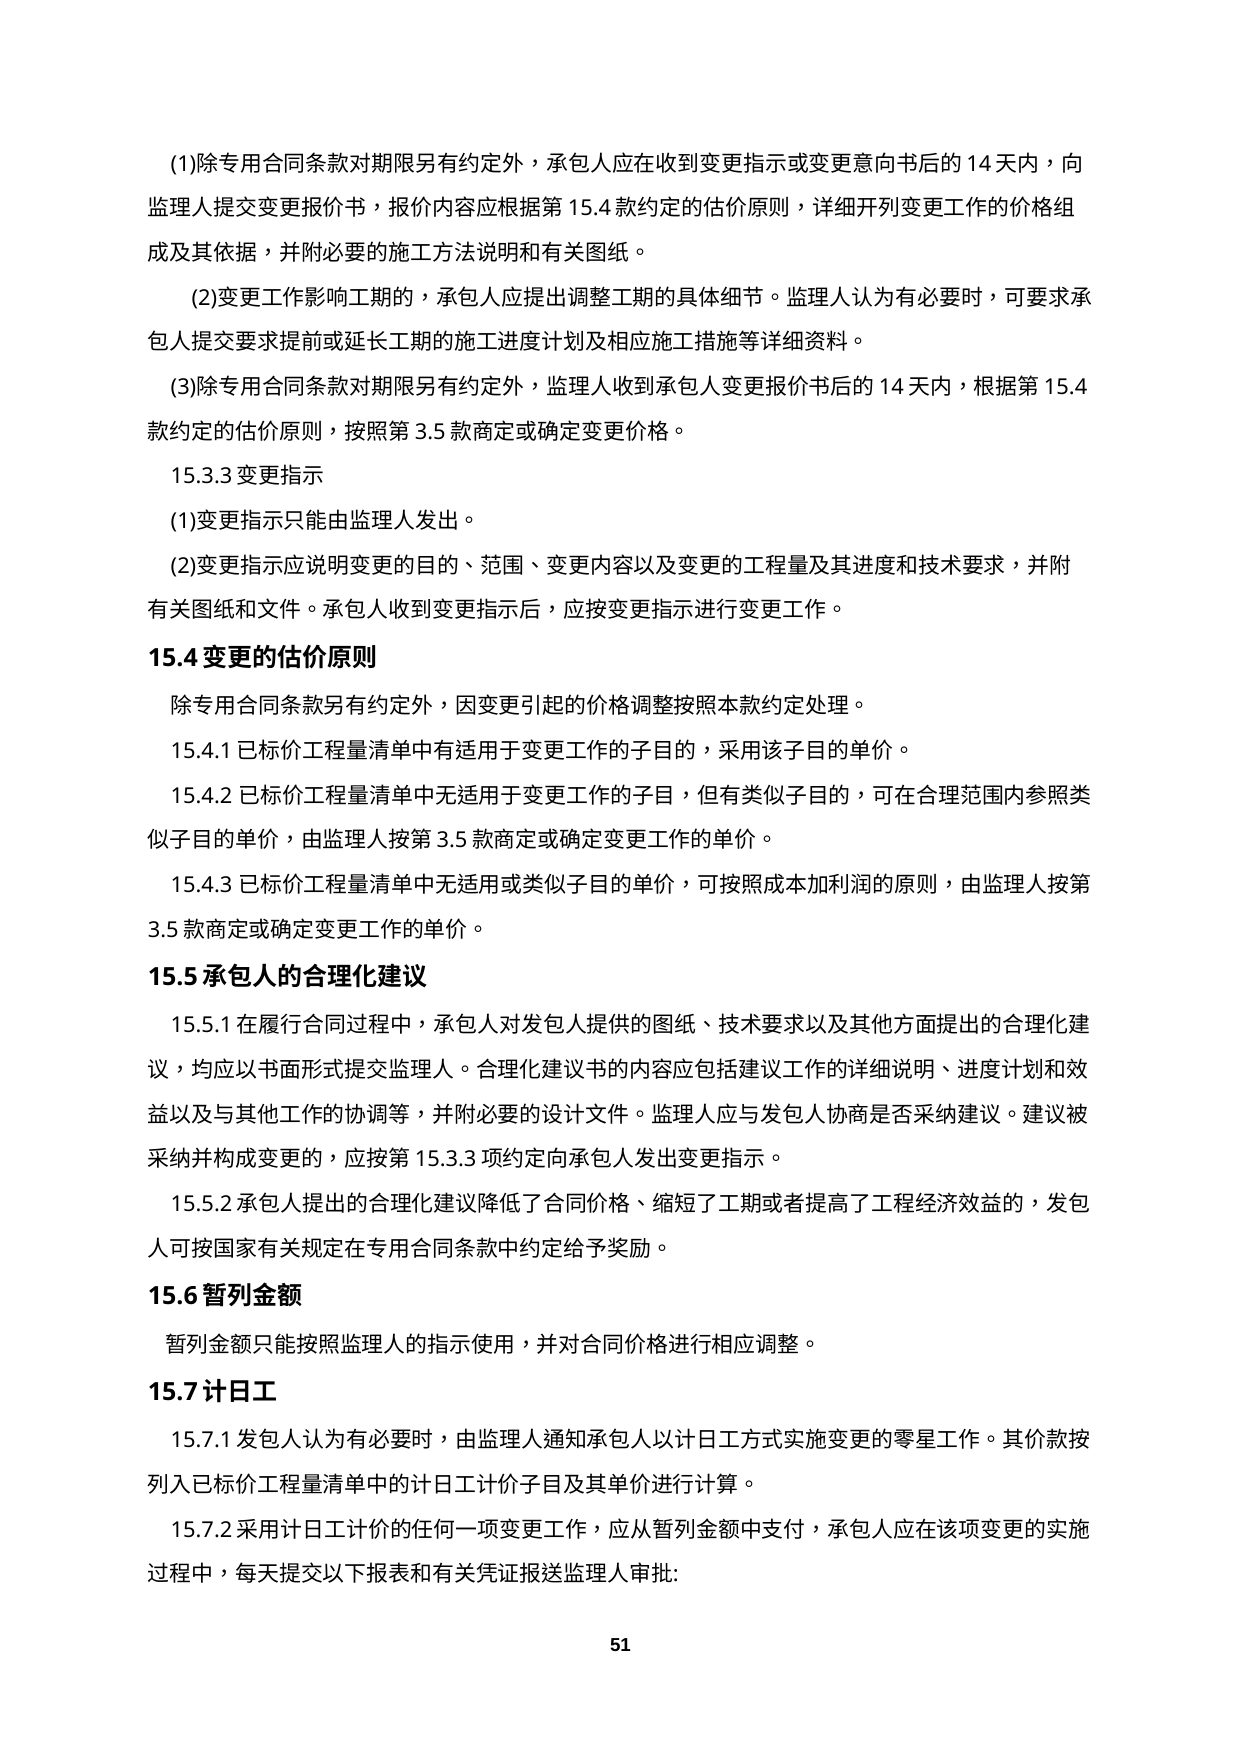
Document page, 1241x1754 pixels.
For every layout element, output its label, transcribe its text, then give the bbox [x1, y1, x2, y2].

text 15.7计日工 [148, 1373, 1092, 1407]
text 15.5承包人的合理化建议 [148, 958, 1092, 992]
text (1)变更指示只能由监理人发出。 [148, 505, 1092, 535]
text (3)除专用合同条款对期限另有约定外，监理人收到承包人变更报价书后的14天内，根据第15.4款约定的估价原则，按照第3.5款商定或确定变更价格。 [148, 371, 1092, 446]
text 15.4.3 已标价工程量清单中无适用或类似子目的单价，可按照成本加利润的原则，由监理人按第3.5款商定或确定变更工作的单价。 [148, 869, 1092, 943]
text (1)除专用合同条款对期限另有约定外，承包人应在收到变更指示或变更意向书后的14天内，向监理人提交变更报价书，报价内容应根据第15.4款约定的估价原则，详细开列变更工作的价格组成及其依据，并附必要的施工方法说明和有关图纸。 [148, 148, 1092, 267]
text (2)变更指示应说明变更的目的、范围、变更内容以及变更的工程量及其进度和技术要求，并附有关图纸和文件。承包人收到变更指示后，应按变更指示进行变更工作。 [148, 550, 1092, 624]
text 暂列金额只能按照监理人的指示使用，并对合同价格进行相应调整。 [148, 1328, 1092, 1358]
text 15.4.1已标价工程量清单中有适用于变更工作的子目的，采用该子目的单价。 [148, 735, 1092, 765]
text 15.4变更的估价原则 [148, 639, 1092, 673]
text 15.7.1发包人认为有必要时，由监理人通知承包人以计日工方式实施变更的零星工作。其价款按列入已标价工程量清单中的计日工计价子目及其单价进行计算。 [148, 1424, 1092, 1499]
text 15.6暂列金额 [148, 1277, 1092, 1312]
text (2)变更工作影响工期的，承包人应提出调整工期的具体细节。监理人认为有必要时，可要求承包人提交要求提前或延长工期的施工进度计划及相应施工措施等详细资料。 [148, 282, 1092, 356]
text 15.7.2采用计日工计价的任何一项变更工作，应从暂列金额中支付，承包人应在该项变更的实施过程中，每天提交以下报表和有关凭证报送监理人审批: [148, 1514, 1092, 1588]
text 15.5.2承包人提出的合理化建议降低了合同价格、缩短了工期或者提高了工程经济效益的，发包人可按国家有关规定在专用合同条款中约定给予奖励。 [148, 1188, 1092, 1263]
text 除专用合同条款另有约定外，因变更引起的价格调整按照本款约定处理。 [148, 690, 1092, 720]
text 15.3.3变更指示 [148, 460, 1092, 490]
text 15.5.1在履行合同过程中，承包人对发包人提供的图纸、技术要求以及其他方面提出的合理化建议，均应以书面形式提交监理人。合理化建议书的内容应包括建议工作的详细说明、进度计划和效益以及与其他工作的协调等，并附必要的设计文件。监理人应与发包人协商是否采纳建议。建议被采纳并构成变更的，应按第15.3.3项约定向承包人发出变更指示。 [148, 1009, 1092, 1173]
text 15.4.2 已标价工程量清单中无适用于变更工作的子目，但有类似子目的，可在合理范围内参照类似子目的单价，由监理人按第3.5款商定或确定变更工作的单价。 [148, 779, 1092, 854]
